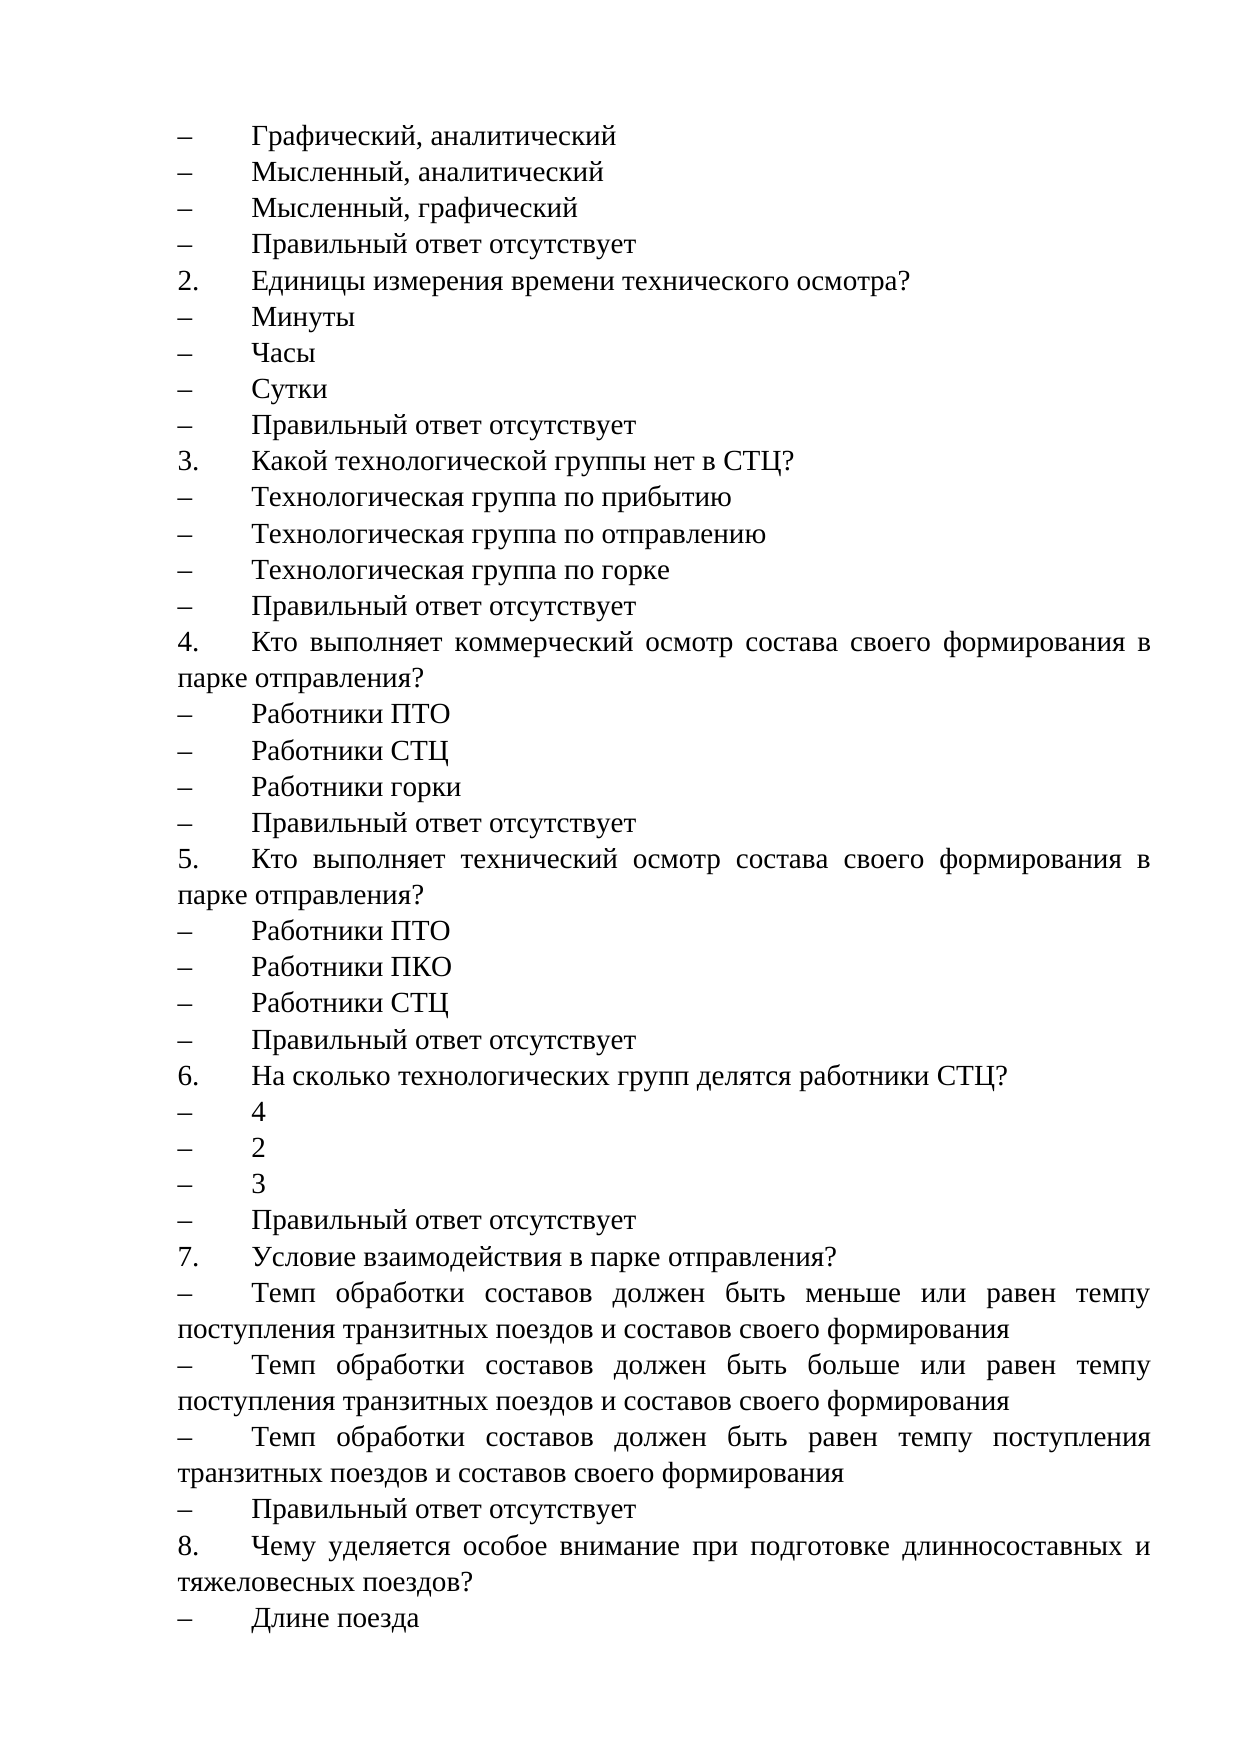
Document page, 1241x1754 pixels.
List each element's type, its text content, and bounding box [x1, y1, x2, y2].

list Условие взаимодействия в парке отправления? [177, 1239, 1152, 1272]
list 4 [177, 1094, 1152, 1128]
list Правильный ответ отсутствует [177, 1492, 1152, 1525]
list Работники ПКО [177, 949, 1152, 983]
list Мысленный, графический [177, 190, 1152, 224]
list Темп обработки составов должен быть равен темпу поступления транзитных поездов и составов своего формирования [177, 1419, 1152, 1489]
list Сутки [177, 371, 1152, 405]
list 2 [177, 1130, 1152, 1164]
list Кто выполняет коммерческий осмотр состава своего формирования в парке отправления? [177, 624, 1152, 694]
list Единицы измерения времени технического осмотра? [177, 263, 1152, 296]
list Правильный ответ отсутствует [177, 227, 1152, 260]
list Работники СТЦ [177, 986, 1152, 1019]
list Работники СТЦ [177, 733, 1152, 766]
list Правильный ответ отсутствует [177, 1022, 1152, 1055]
list Чему уделяется особое внимание при подготовке длинносоставных и тяжеловесных поездов? [177, 1528, 1152, 1597]
list Правильный ответ отсутствует [177, 407, 1152, 441]
list Какой технологической группы нет в СТЦ? [177, 443, 1152, 477]
list Правильный ответ отсутствует [177, 588, 1152, 622]
list Кто выполняет технический осмотр состава своего формирования в парке отправления? [177, 841, 1152, 911]
list Правильный ответ отсутствует [177, 805, 1152, 838]
list Графический, аналитический [177, 118, 1152, 152]
list Темп обработки составов должен быть больше или равен темпу поступления транзитных поездов и составов своего формирования [177, 1347, 1152, 1417]
list 3 [177, 1166, 1152, 1200]
list Минуты [177, 299, 1152, 332]
list Часы [177, 335, 1152, 368]
list Работники ПТО [177, 696, 1152, 730]
list Работники горки [177, 769, 1152, 802]
list Технологическая группа по горке [177, 552, 1152, 585]
list Длине поезда [177, 1600, 1152, 1634]
list Технологическая группа по прибытию [177, 479, 1152, 513]
list Правильный ответ отсутствует [177, 1202, 1152, 1236]
list Темп обработки составов должен быть меньше или равен темпу поступления транзитных поездов и составов своего формирования [177, 1275, 1152, 1344]
list Мысленный, аналитический [177, 154, 1152, 188]
list Технологическая группа по отправлению [177, 516, 1152, 549]
list На сколько технологических групп делятся работники СТЦ? [177, 1058, 1152, 1091]
list Работники ПТО [177, 913, 1152, 947]
